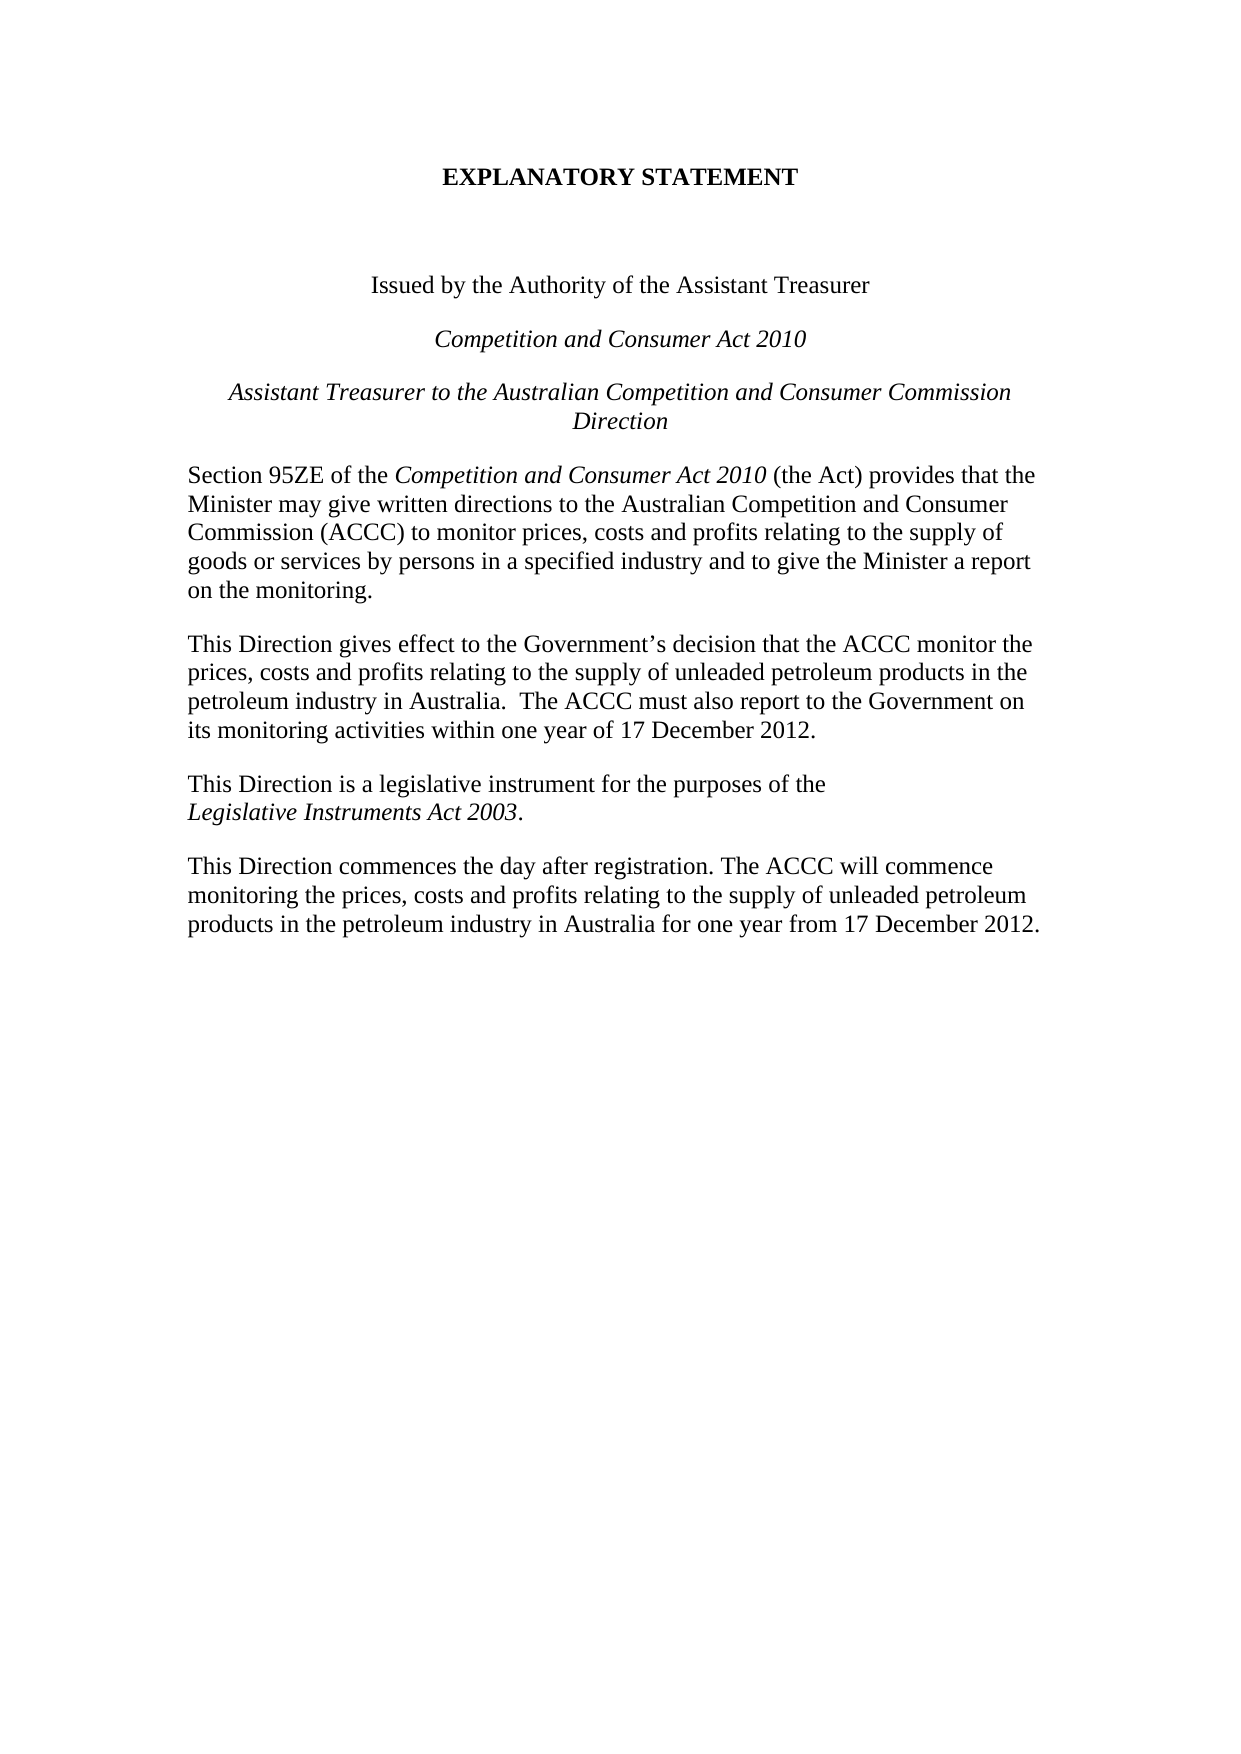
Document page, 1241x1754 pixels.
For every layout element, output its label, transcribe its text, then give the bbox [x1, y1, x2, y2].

text Section 95ZE of the Competition and Consumer Act 2010 (the Act) provides that the Minister may give written directions to the Australian Competition and Consumer Commission (ACCC) to monitor prices, costs and profits relating to the supply of goods or services by persons in a specified industry and to give the Minister a report on the monitoring. [187, 460, 1053, 604]
text Issued by the Authority of the Assistant Treasurer [187, 270, 1053, 299]
text Assistant Treasurer to the Australian Competition and Consumer Commission Direction [187, 377, 1053, 435]
text Competition and Consumer Act 2010 [187, 324, 1053, 352]
subtitle Explanatory Statement [187, 162, 1053, 191]
text This Direction commences the day after registration. The ACCC will commence monitoring the prices, costs and profits relating to the supply of unleaded petroleum products in the petroleum industry in Australia for one year from 17 December 2012. [187, 851, 1043, 937]
text This Direction is a legislative instrument for the purposes of the Legislative Instruments Act 2003. [187, 769, 1043, 826]
text This Direction gives effect to the Government’s decision that the ACCC monitor the prices, costs and profits relating to the supply of unleaded petroleum products in the petroleum industry in Australia. The ACCC must also report to the Government on its monitoring activities within one year of 17 December 2012. [187, 629, 1043, 744]
